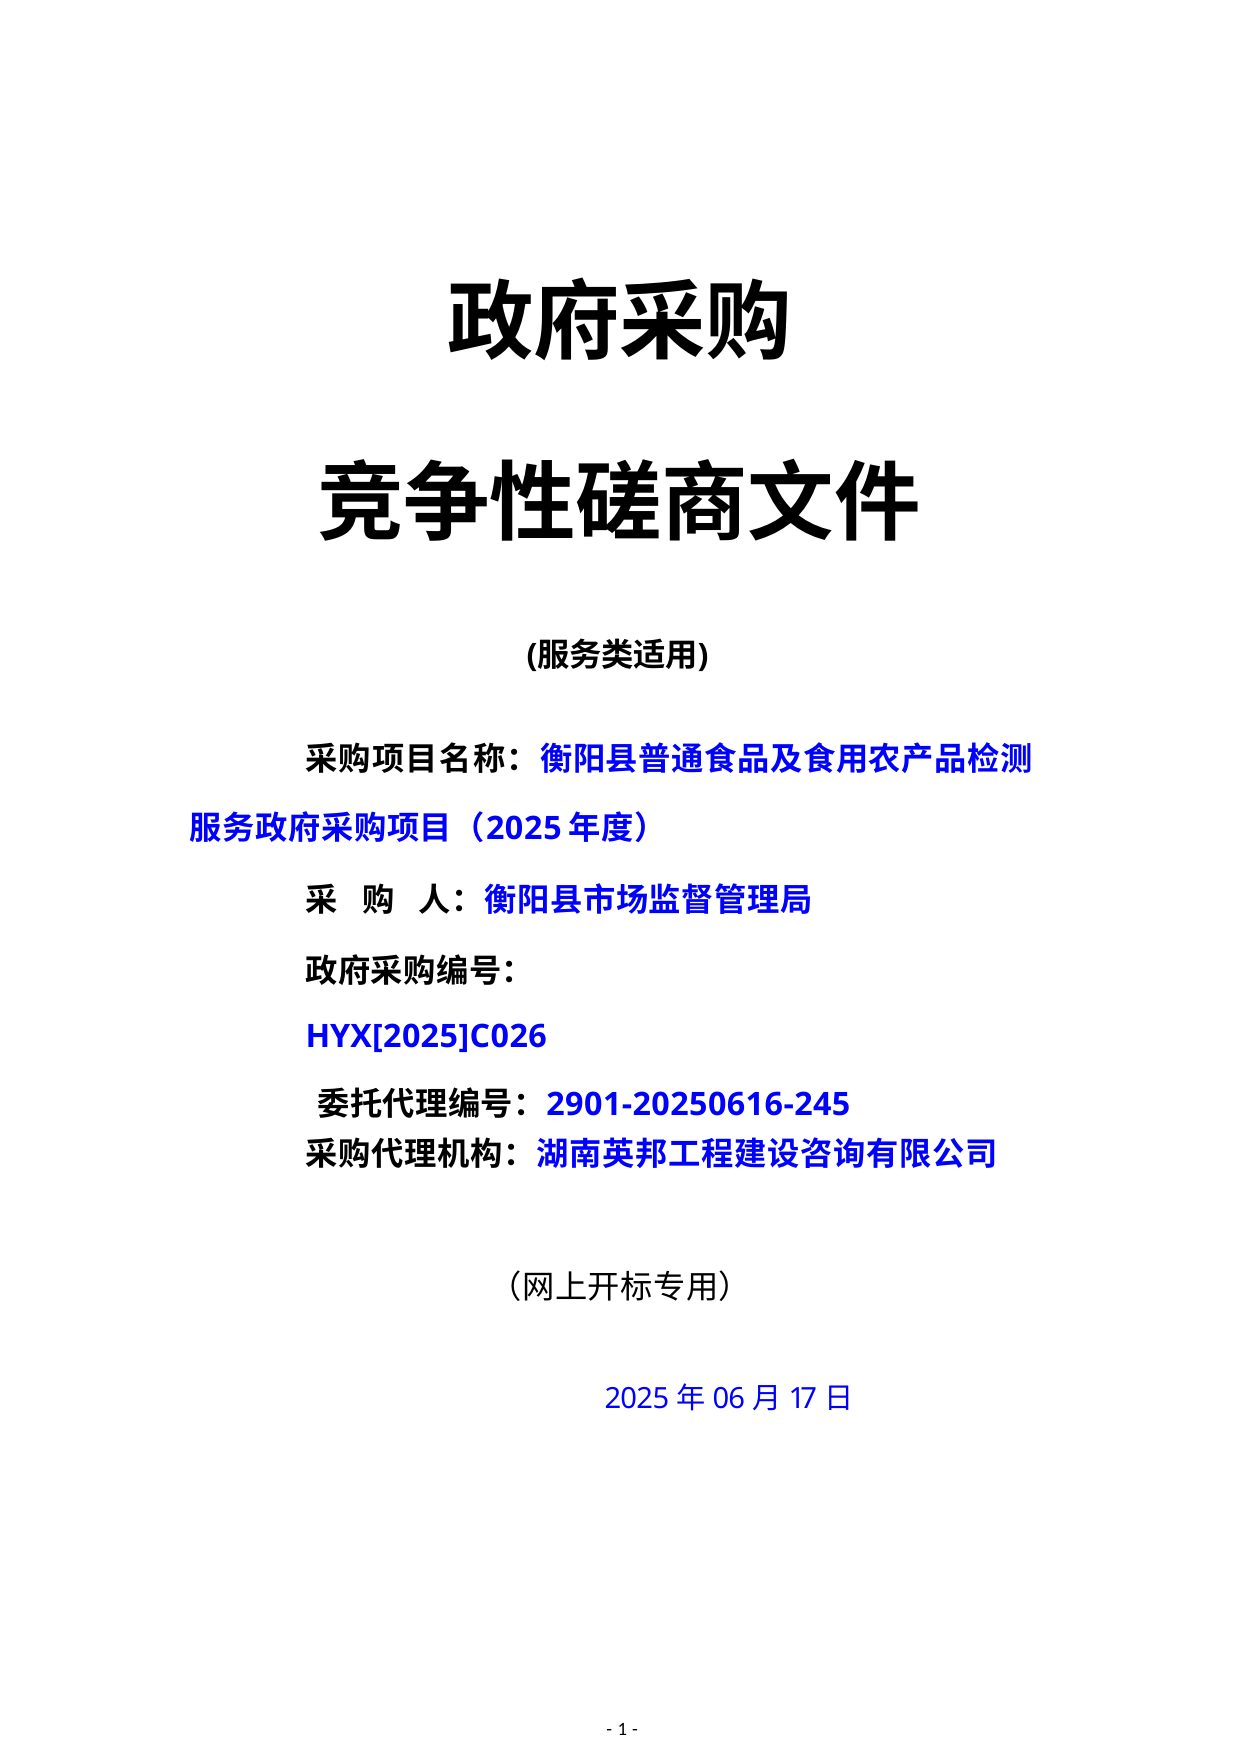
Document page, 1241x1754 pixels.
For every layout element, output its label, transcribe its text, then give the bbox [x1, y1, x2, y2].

text 采购代理机构：湖南英邦工程建设咨询有限公司 [305, 1130, 1054, 1174]
text - 1 - [606, 1721, 1054, 1738]
text 竞争性磋商文件 [317, 442, 1054, 557]
text （网上开标专用） [489, 1264, 1054, 1308]
text 2025 年 06 月 17 日 [604, 1378, 1054, 1417]
text (服务类适用) [526, 632, 1054, 675]
text 采 购 人：衡阳县市场监督管理局 [305, 876, 1054, 920]
text 政府采购编号：HYX[2025]C026 [305, 945, 757, 1057]
text 政府采购 [447, 260, 1054, 375]
text 采购项目名称：衡阳县普通食品及食用农产品检测服务政府采购项目（2025年度） [189, 733, 1053, 849]
text 委托代理编号：2901-20250616-245 [186, 1078, 1054, 1125]
